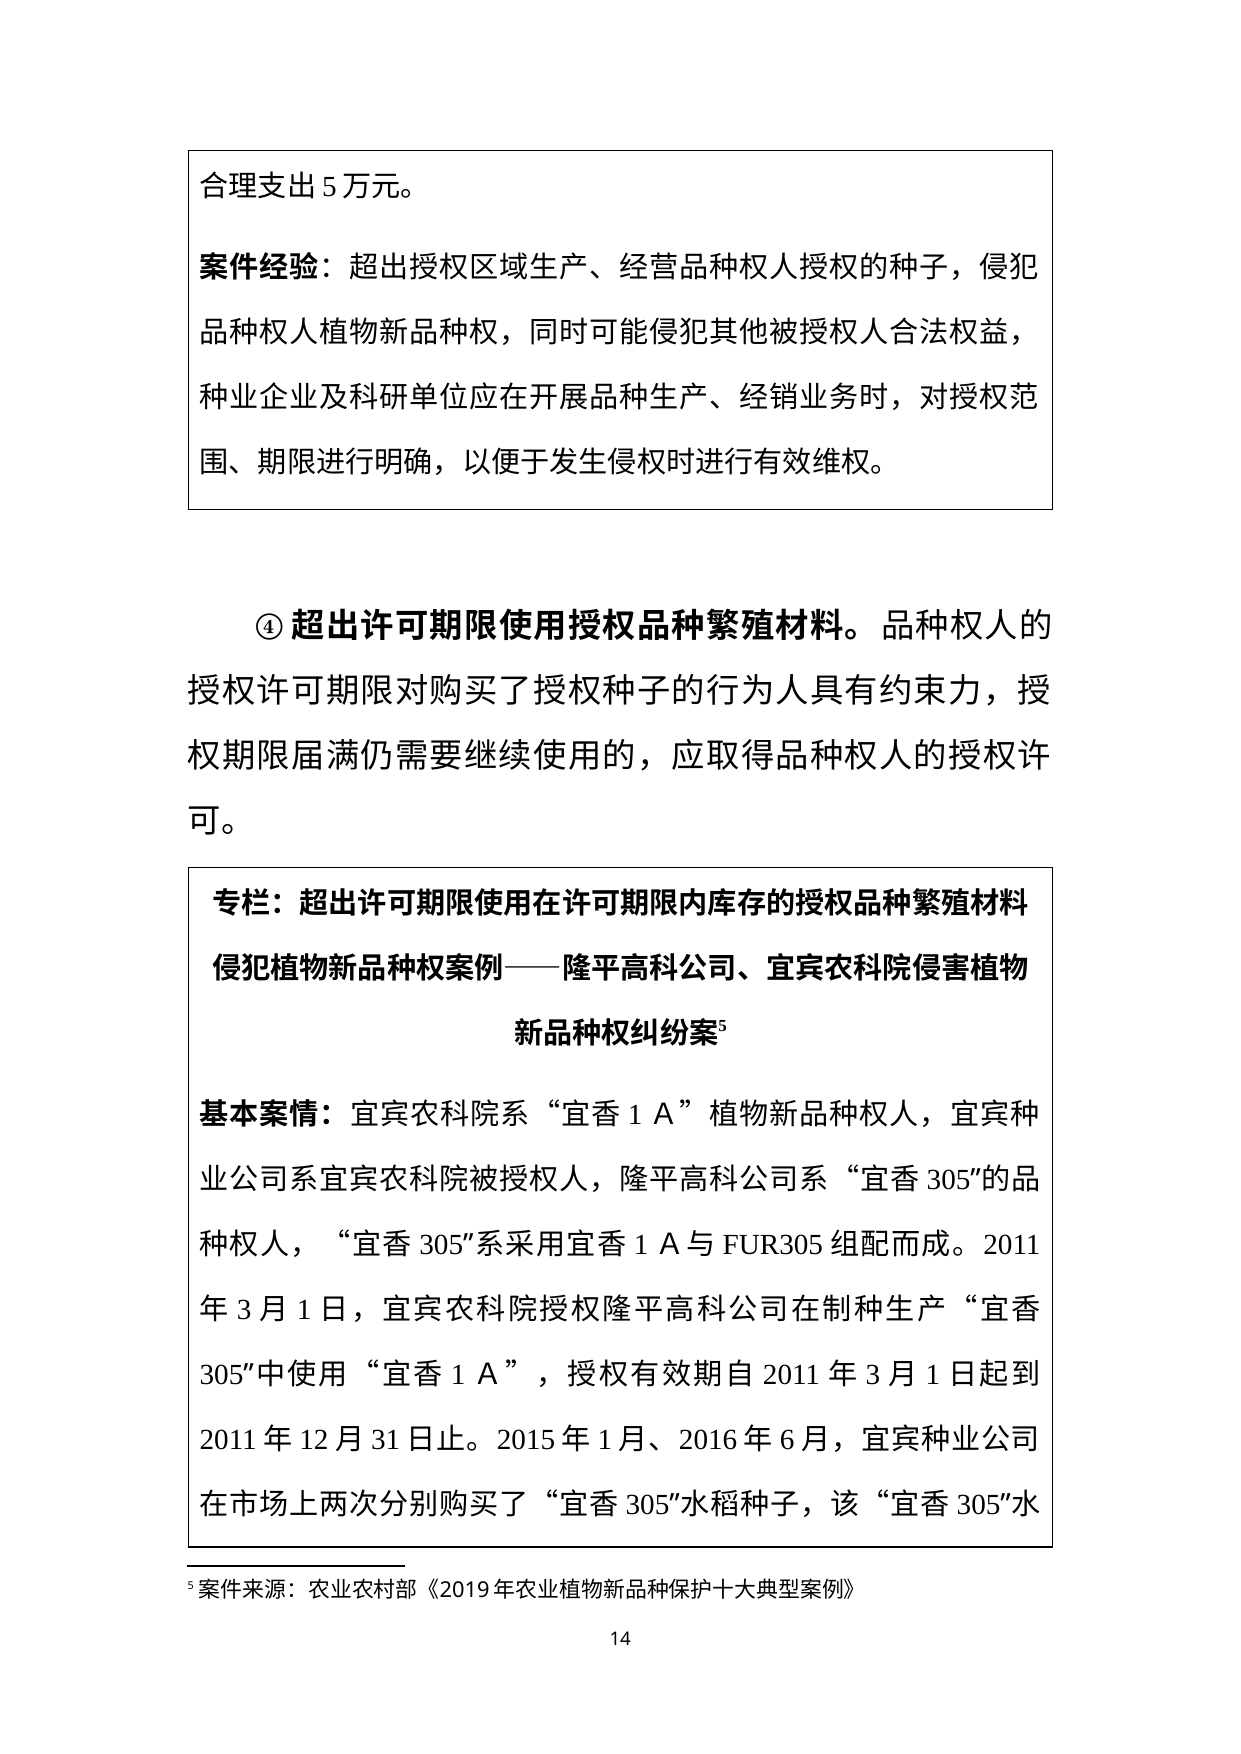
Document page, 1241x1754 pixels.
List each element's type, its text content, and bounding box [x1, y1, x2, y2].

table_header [189, 151, 1052, 508]
text ④超出许可期限使用授权品种繁殖材料。品种权人的授权许可期限对购买了授权种子的行为人具有约束力，授权期限届满仍需要继续使用的，应取得品种权人的授权许可。 [187, 591, 1053, 851]
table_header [189, 868, 1052, 1546]
